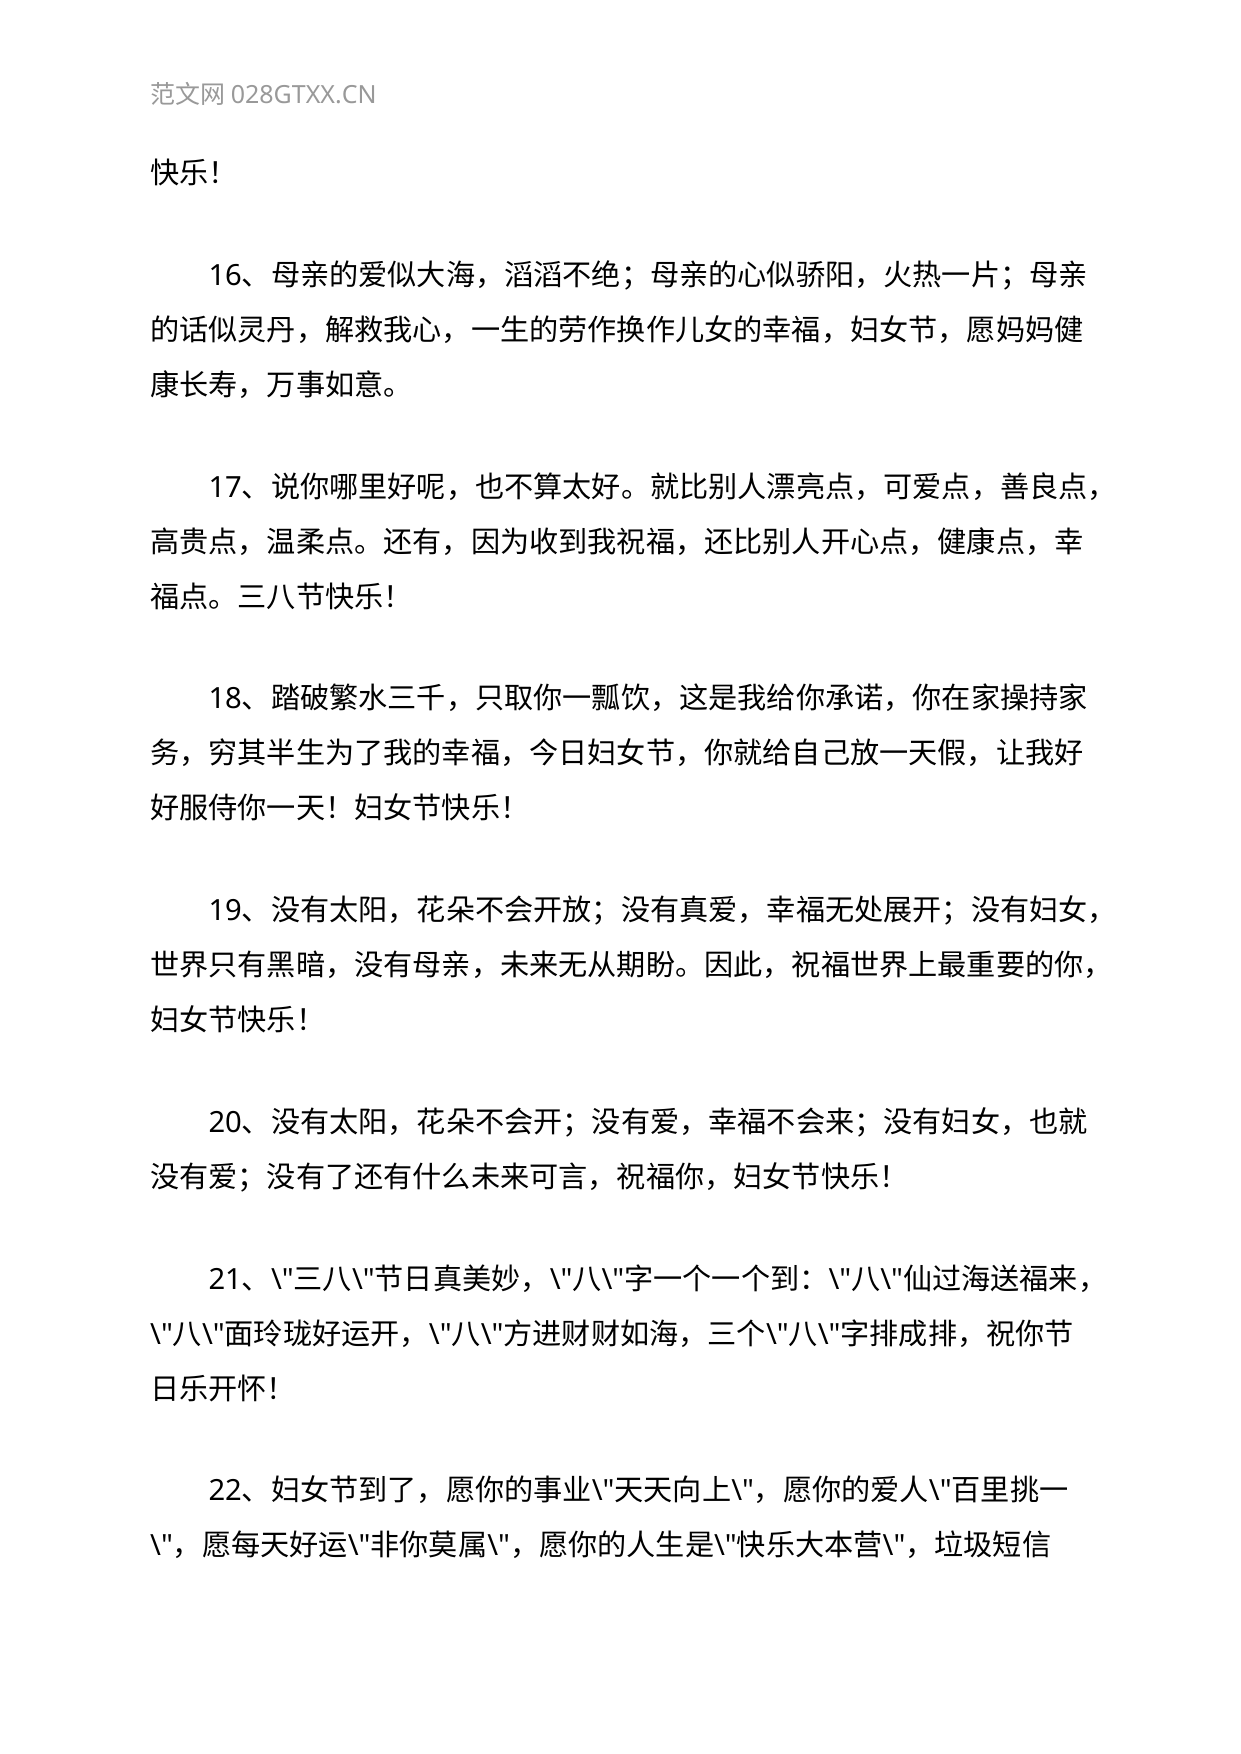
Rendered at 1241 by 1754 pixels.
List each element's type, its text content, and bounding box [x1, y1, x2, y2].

text 16、母亲的爱似大海，滔滔不绝；母亲的心似骄阳，火热一片；母亲的话似灵丹，解救我心，一生的劳作换作儿女的幸福，妇女节，愿妈妈健康长寿，万事如意。 [150, 252, 1090, 404]
text 20、没有太阳，花朵不会开；没有爱，幸福不会来；没有妇女，也就没有爱；没有了还有什么未来可言，祝福你，妇女节快乐！ [150, 1098, 1090, 1196]
text 18、踏破繁水三千，只取你一瓢饮，这是我给你承诺，你在家操持家务，穷其半生为了我的幸福，今日妇女节，你就给自己放一天假，让我好好服侍你一天！妇女节快乐！ [150, 675, 1090, 827]
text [150, 1467, 1090, 1564]
text 17、说你哪里好呢，也不算太好。就比别人漂亮点，可爱点，善良点，高贵点，温柔点。还有，因为收到我祝福，还比别人开心点，健康点，幸福点。三八节快乐！ [150, 463, 1090, 616]
text 19、没有太阳，花朵不会开放；没有真爱，幸福无处展开；没有妇女，世界只有黑暗，没有母亲，未来无从期盼。因此，祝福世界上最重要的你，妇女节快乐！ [150, 887, 1090, 1039]
text 21、\"三八\"节日真美妙，\"八\"字一个一个到：\"八\"仙过海送福来，\"八\"面玲珑好运开，\"八\"方进财财如海，三个\"八\"字排成排，祝你节日乐开怀！ [150, 1255, 1090, 1407]
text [150, 150, 1090, 192]
